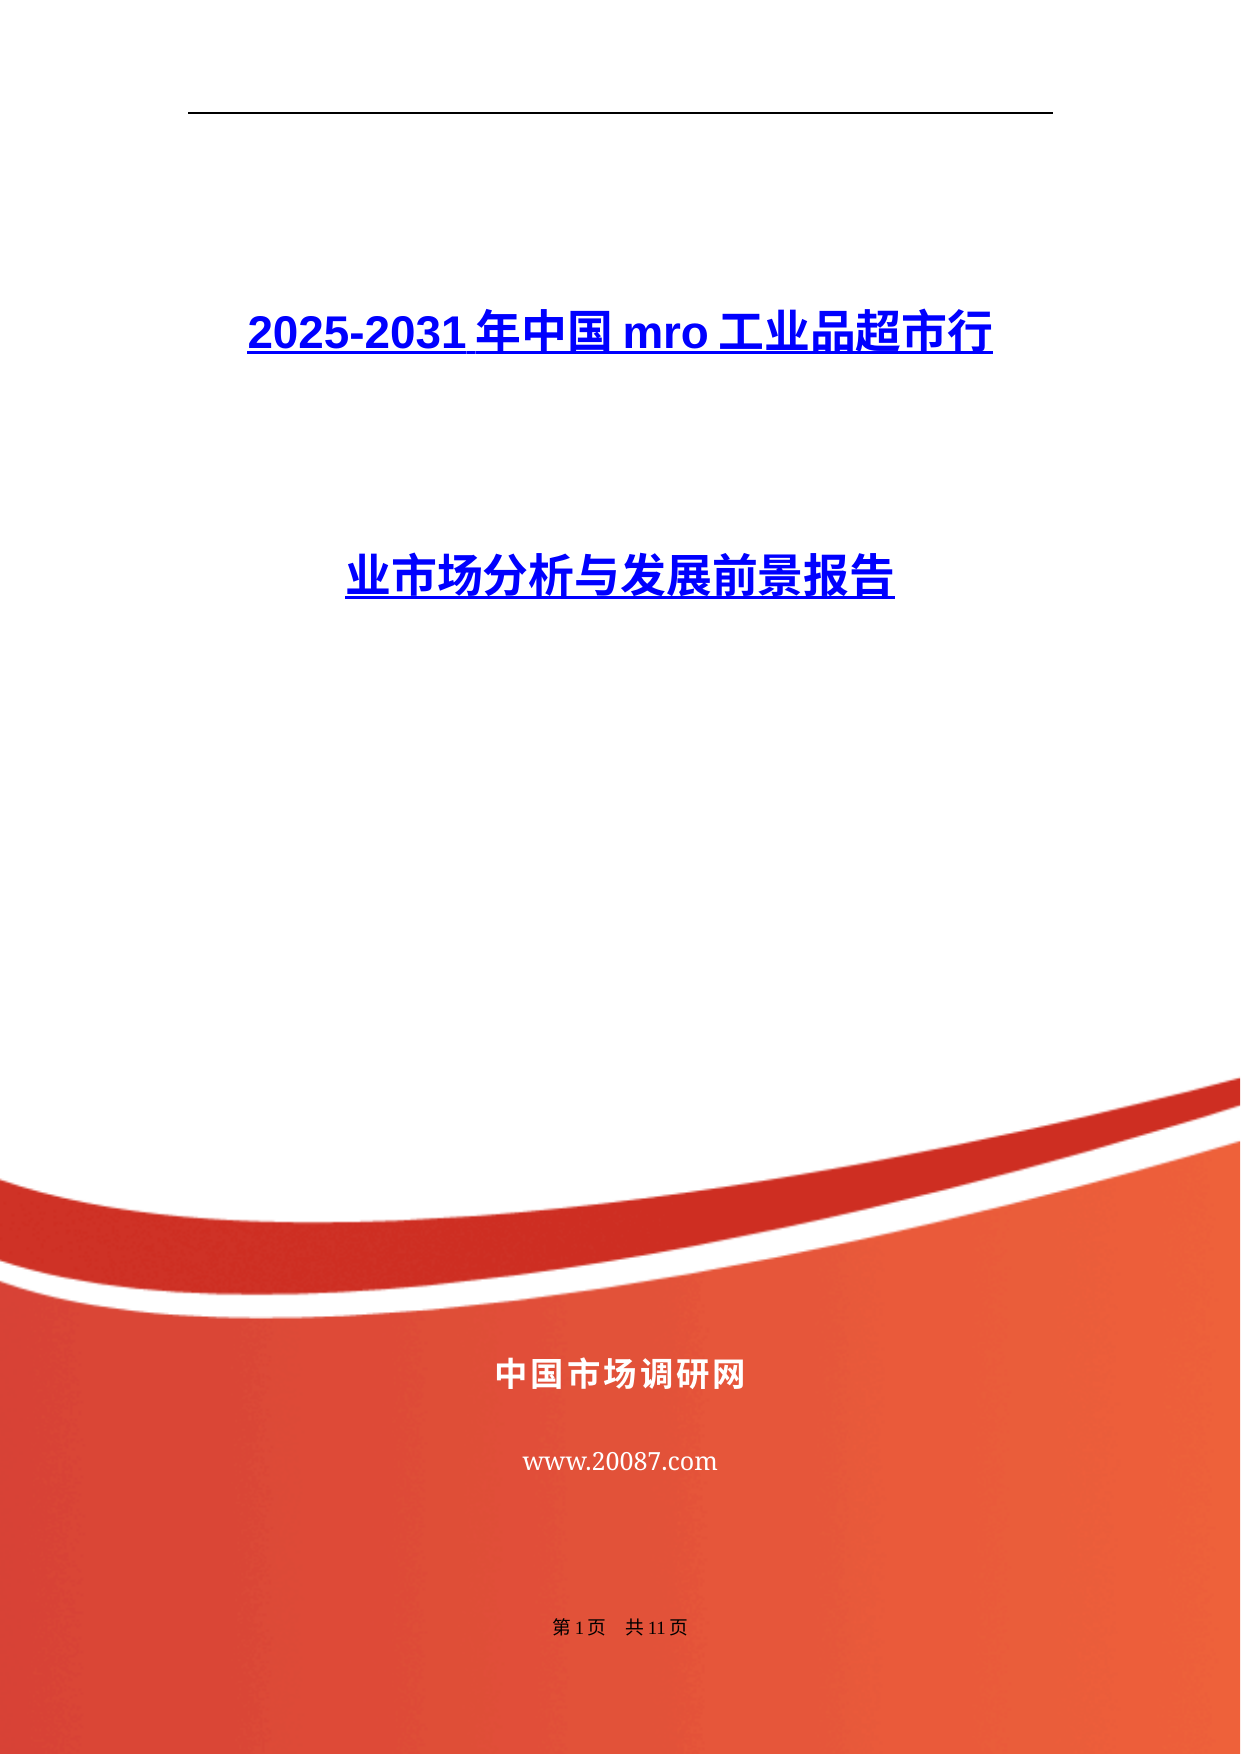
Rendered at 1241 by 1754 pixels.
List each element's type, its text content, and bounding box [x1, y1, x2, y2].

text www.20087.com [187, 1428, 1053, 1493]
table_header 2025-2031年中国mro工业品超市行业市场分析与发展前景报告 [188, 207, 1053, 773]
subtitle 中国市场调研网 [187, 1339, 1053, 1404]
picture [0, 1006, 1241, 1754]
